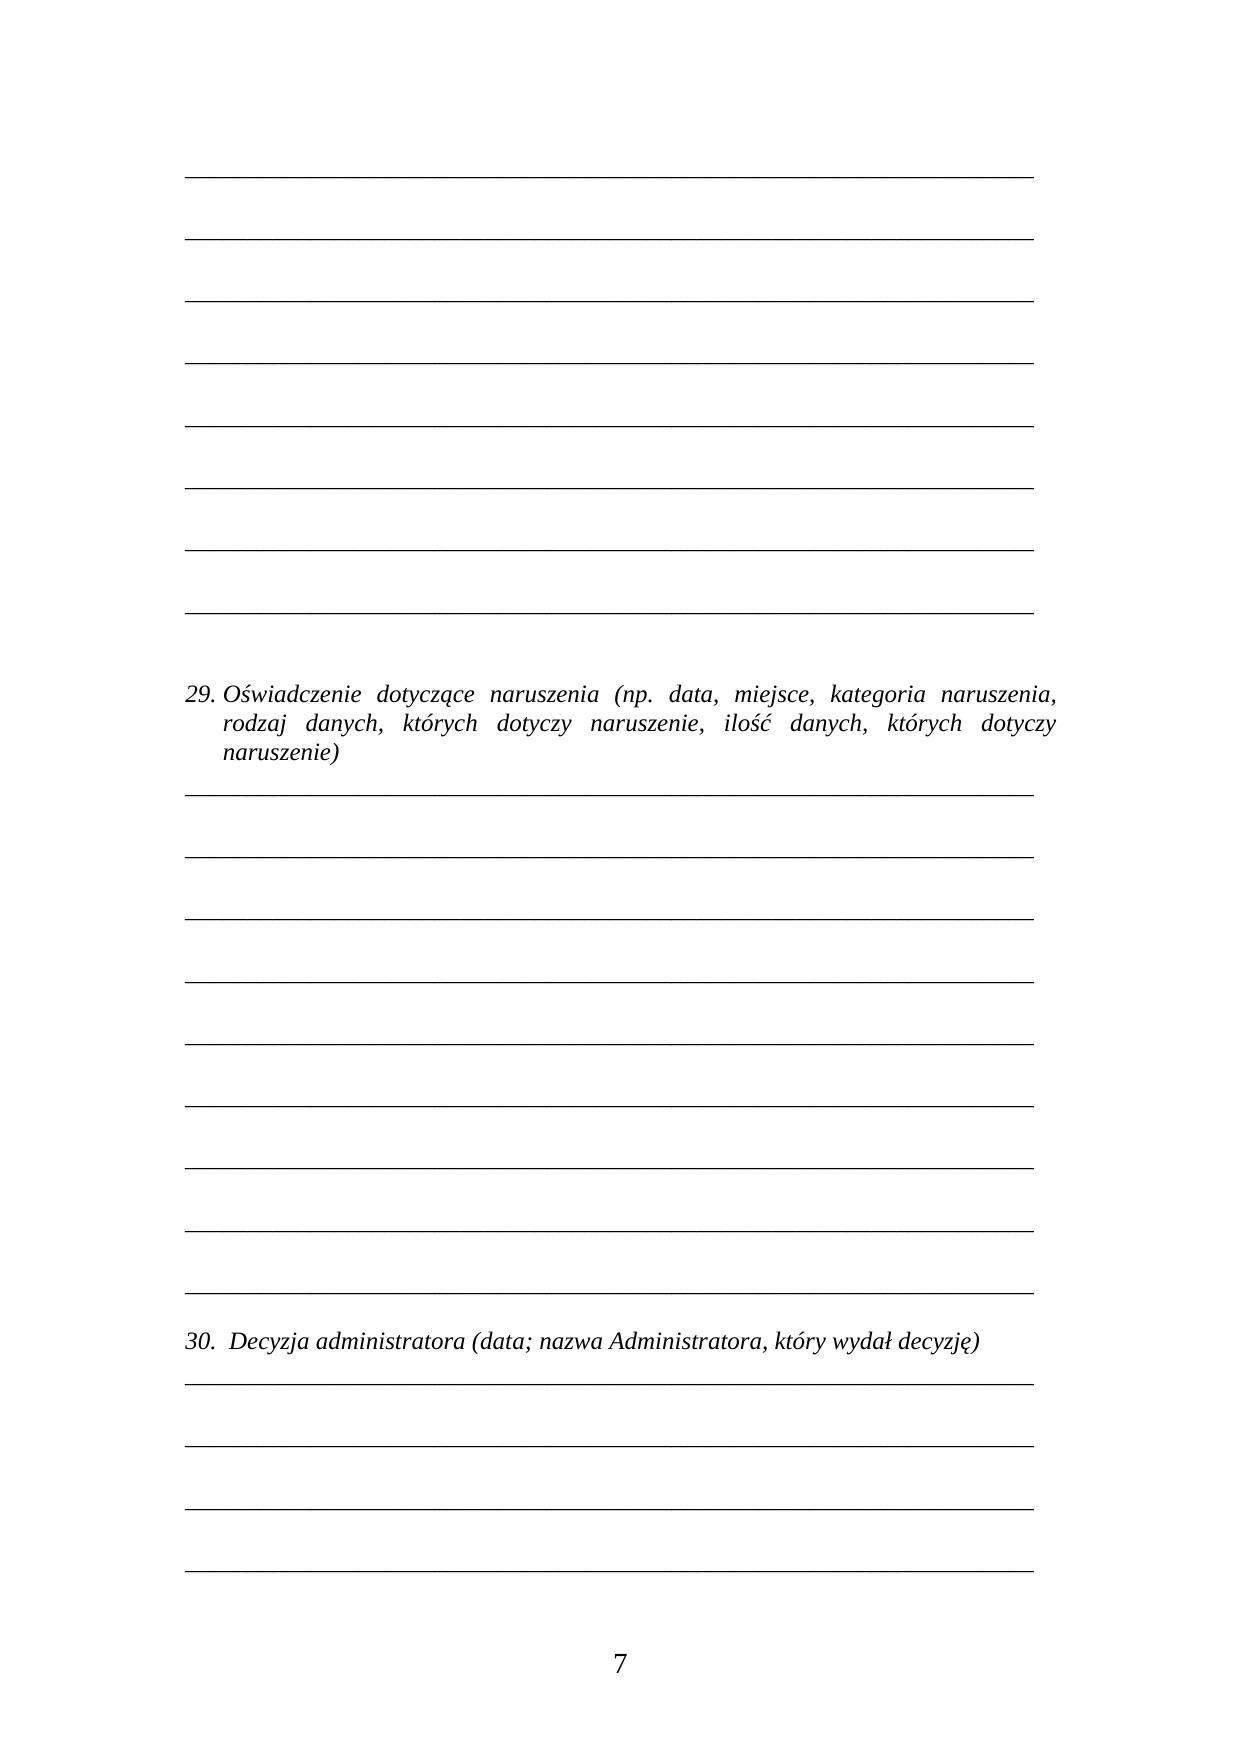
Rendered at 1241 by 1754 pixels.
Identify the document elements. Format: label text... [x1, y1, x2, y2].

list Decyzja administratora (data; nazwa Administratora, który wydał decyzję) [185, 1326, 1057, 1355]
list Oświadczenie dotyczące naruszenia (np. data, miejsce, kategoria naruszenia, rodzaj danych, których dotyczy naruszenie, ilość danych, których dotyczy naruszenie) [185, 679, 1057, 766]
